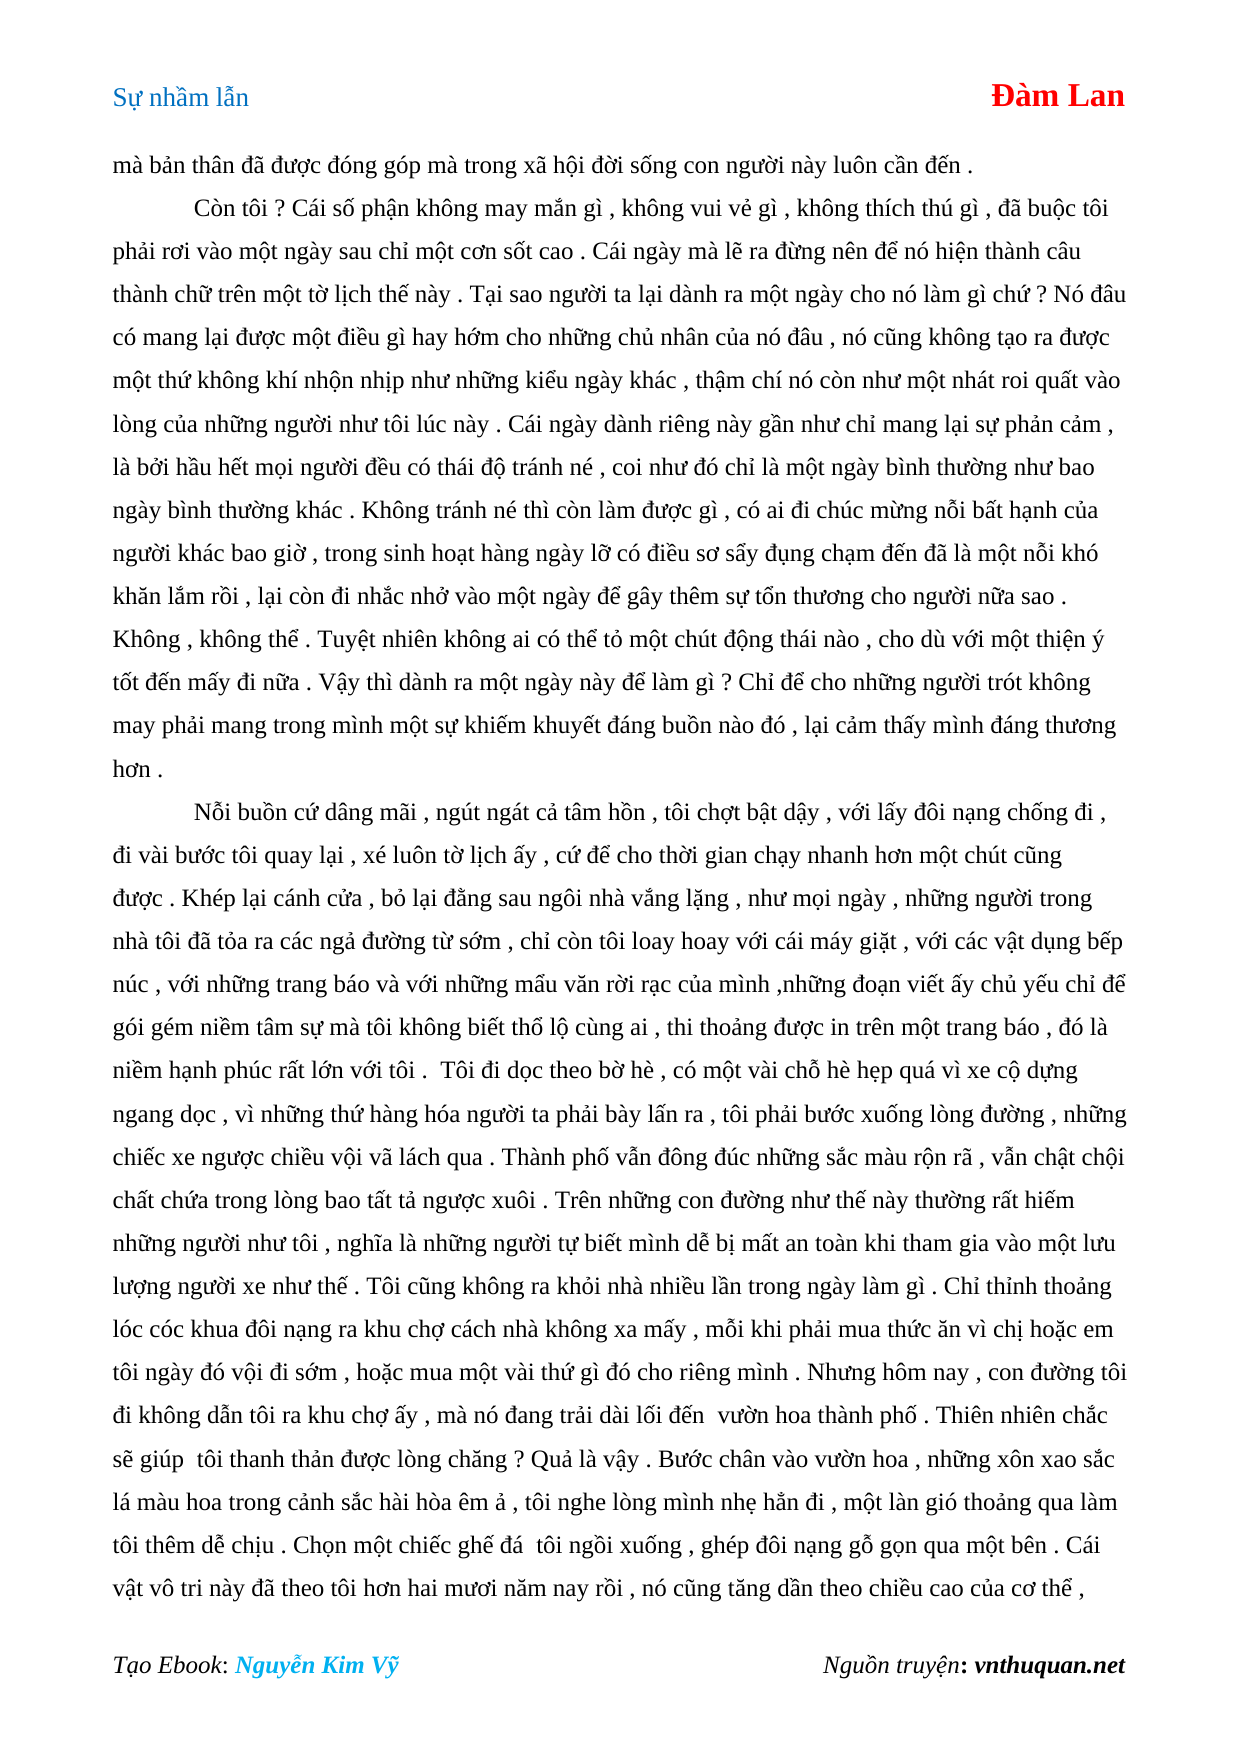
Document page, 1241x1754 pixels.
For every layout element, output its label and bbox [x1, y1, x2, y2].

text [112, 150, 1128, 1602]
